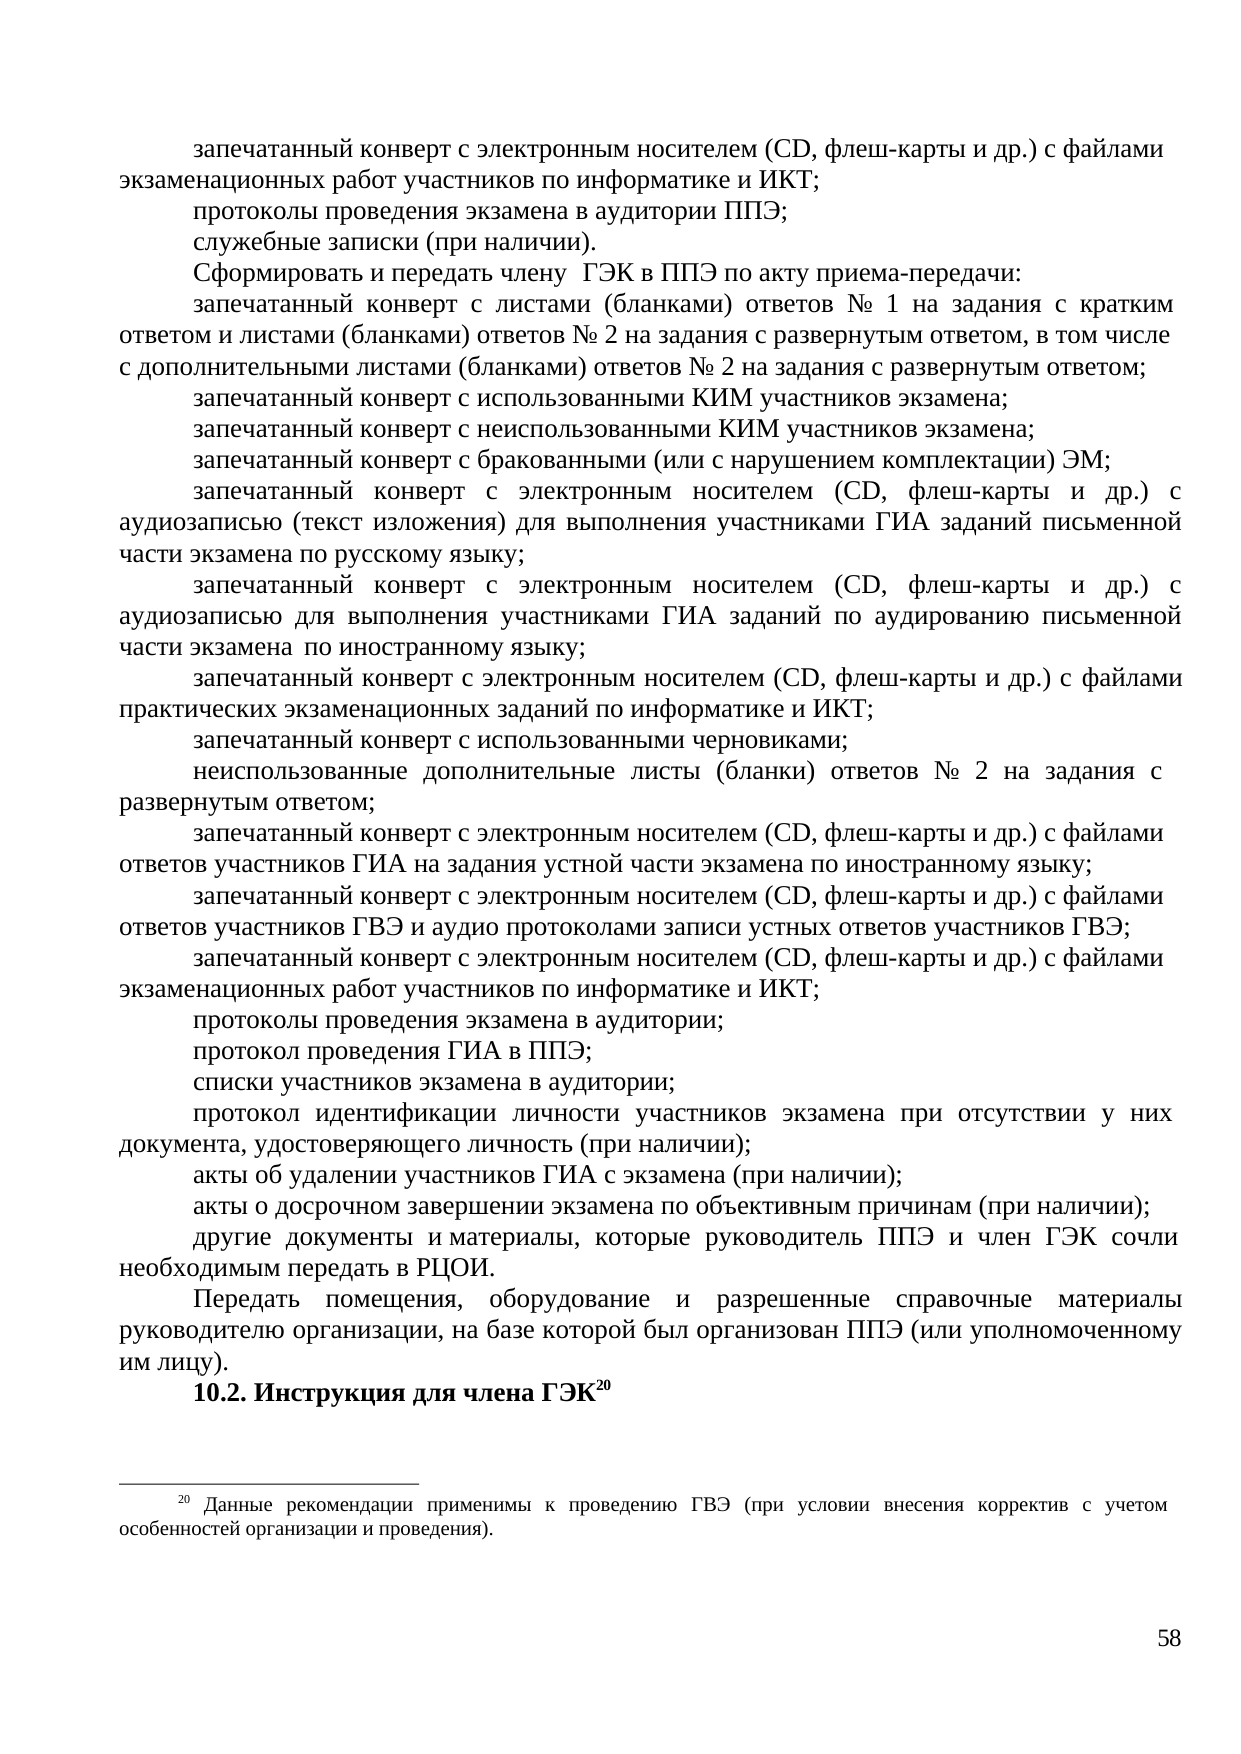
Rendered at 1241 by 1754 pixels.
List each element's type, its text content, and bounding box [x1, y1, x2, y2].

text запечатанный конверт с электронным носителем (CD, флеш-карты и др.) с файлами экзаменационных работ участников по информатике и ИКТ; [119, 941, 1223, 1003]
text запечатанный конверт с электронным носителем (CD, флеш-карты и др.) с файлами экзаменационных работ участников по информатике и ИКТ; [119, 132, 1223, 194]
text запечатанный конверт с электронным носителем (CD, флеш-карты и др.) с файлами практических экзаменационных заданий по информатике и ИКТ; [119, 661, 1183, 723]
text Передать помещения, оборудование и разрешенные справочные материалы руководителю организации, на базе которой был организован ППЭ (или уполномоченному им лицу). [119, 1282, 1183, 1376]
text запечатанный конверт с электронным носителем (CD, флеш-карты и др.) с файлами ответов участников ГИА на задания устной части экзамена по иностранному языку; [119, 816, 1223, 879]
subtitle Инструкция для члена ГЭК20 [193, 1376, 1223, 1407]
text протоколы проведения экзамена в аудитории; протокол проведения ГИА в ППЭ; [193, 1003, 782, 1066]
text списки участников экзамена в аудитории; [193, 1066, 1223, 1096]
text необходимым передать в РЦОИ. [119, 1252, 1223, 1282]
text ответом и листами (бланками) ответов № 2 на задания с развернутым ответом, в том числе с дополнительными листами (бланками) ответов № 2 на задания с развернутым ответом; [119, 319, 1183, 381]
text Сформировать и передать члену ГЭК в ППЭ по акту приема-передачи: запечатанный конверт с листами (бланками) ответов № 1 на задания с кратким [193, 256, 1183, 319]
text 20 Данные рекомендации применимы к проведению ГВЭ (при условии внесения корректив с учетом особенностей организации и проведения). [119, 1492, 1223, 1540]
text акты о досрочном завершении экзамена по объективным причинам (при наличии); другие документы и материалы, которые руководитель ППЭ и член ГЭК сочли [193, 1189, 1223, 1252]
text протокол идентификации личности участников экзамена при отсутствии у них документа, удостоверяющего личность (при наличии); [119, 1096, 1223, 1159]
text запечатанный конверт с электронным носителем (CD, флеш-карты и др.) с аудиозаписью для выполнения участниками ГИА заданий по аудированию письменной части экзамена по иностранному языку; [119, 568, 1183, 661]
text акты об удалении участников ГИА с экзамена (при наличии); [193, 1159, 1223, 1189]
text протоколы проведения экзамена в аудитории ППЭ; служебные записки (при наличии). [193, 194, 899, 256]
text запечатанный конверт с использованными черновиками; [193, 723, 1223, 754]
text запечатанный конверт с электронным носителем (CD, флеш-карты и др.) с файлами ответов участников ГВЭ и аудио протоколами записи устных ответов участников ГВЭ; [119, 879, 1223, 941]
text запечатанный конверт с использованными КИМ участников экзамена; запечатанный конверт с неиспользованными КИМ участников экзамена; запечатанный конверт с бракованными (или с нарушением комплектации) ЭМ; [193, 381, 1154, 474]
text запечатанный конверт с электронным носителем (CD, флеш-карты и др.) с аудиозаписью (текст изложения) для выполнения участниками ГИА заданий письменной части экзамена по русскому языку; [119, 474, 1183, 568]
text неиспользованные дополнительные листы (бланки) ответов № 2 на задания с развернутым ответом; [119, 754, 1223, 816]
